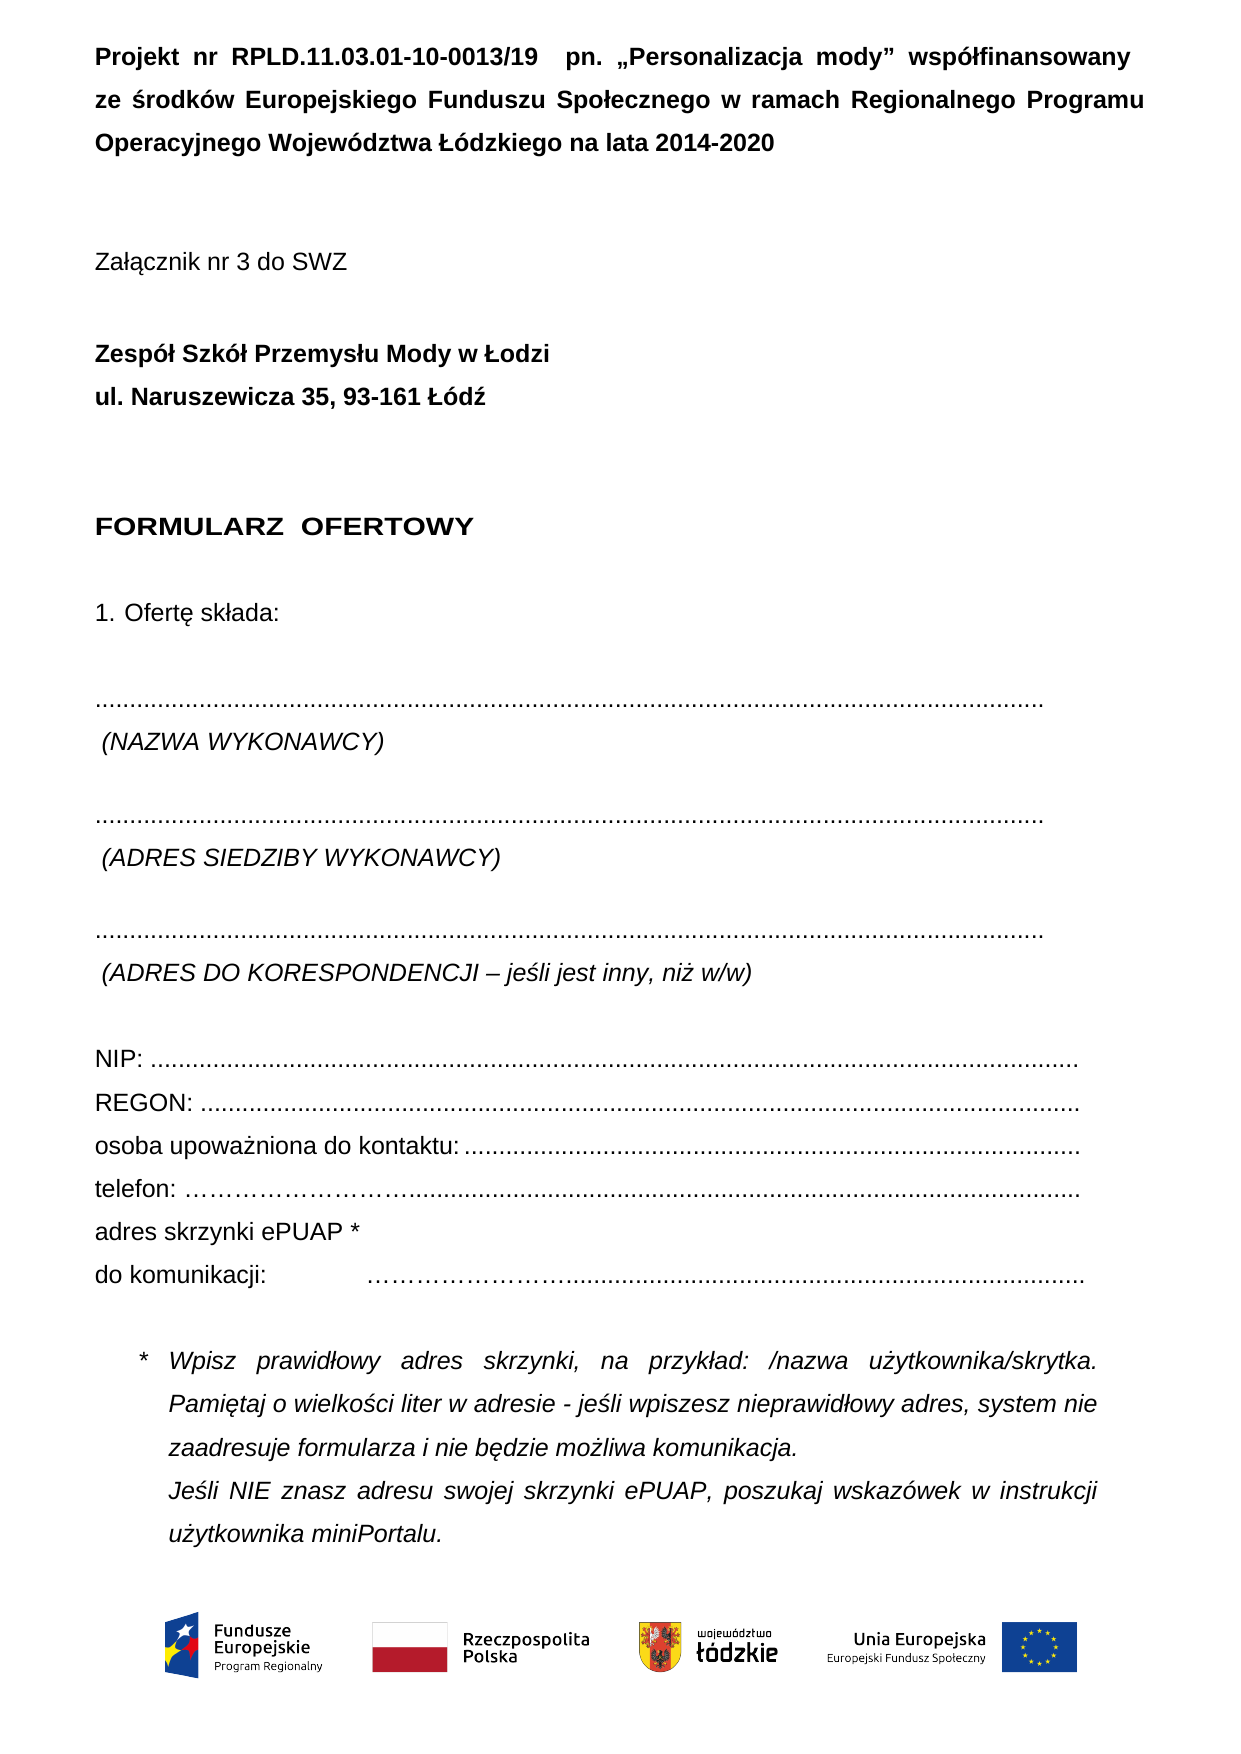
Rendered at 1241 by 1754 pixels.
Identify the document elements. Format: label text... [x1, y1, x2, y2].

text ......................................................................................................................................... [94, 684, 1146, 713]
text adres skrzynki ePUAP * [94, 1217, 1146, 1246]
text ......................................................................................................................................... [94, 799, 1146, 828]
text (ADRES SIEDZIBY WYKONAWCY) [94, 843, 1146, 871]
text (NAZWA WYKONAWCY) [94, 727, 1146, 756]
text telefon: ………………………................................................................................................. [94, 1174, 1146, 1202]
picture [147, 1595, 1093, 1695]
text NIP: ...................................................................................................................................... [94, 1044, 1146, 1073]
text do komunikacji: ……………………........................................................................... [94, 1260, 1146, 1289]
subtitle FORMULARZ OFERTOWY [94, 512, 1146, 540]
text Załącznik nr 3 do SWZ [94, 247, 1146, 275]
text osoba upoważniona do kontaktu: ......................................................................................... [94, 1131, 1146, 1159]
text 1. Ofertę składa: [94, 598, 1146, 627]
text ......................................................................................................................................... [94, 915, 1146, 944]
text REGON: ............................................................................................................................... [94, 1087, 1146, 1116]
text (ADRES DO KORESPONDENCJI – jeśli jest inny, niż w/w) [94, 958, 1146, 987]
text Zespół Szkół Przemysłu Mody w Łodzi [94, 339, 1146, 368]
text Jeśli NIE znasz adresu swojej skrzynki ePUAP, poszukaj wskazówek w instrukcji użytkownika miniPortalu. [139, 1476, 1101, 1547]
text * Wpisz prawidłowy adres skrzynki, na przykład: /nazwa użytkownika/skrytka. Pamiętaj o wielkości liter w adresie - jeśli wpiszesz nieprawidłowy adres, system nie zaadresuje formularza i nie będzie możliwa komunikacja. [139, 1346, 1102, 1461]
text ul. Naruszewicza 35, 93-161 Łódź [94, 382, 1146, 411]
